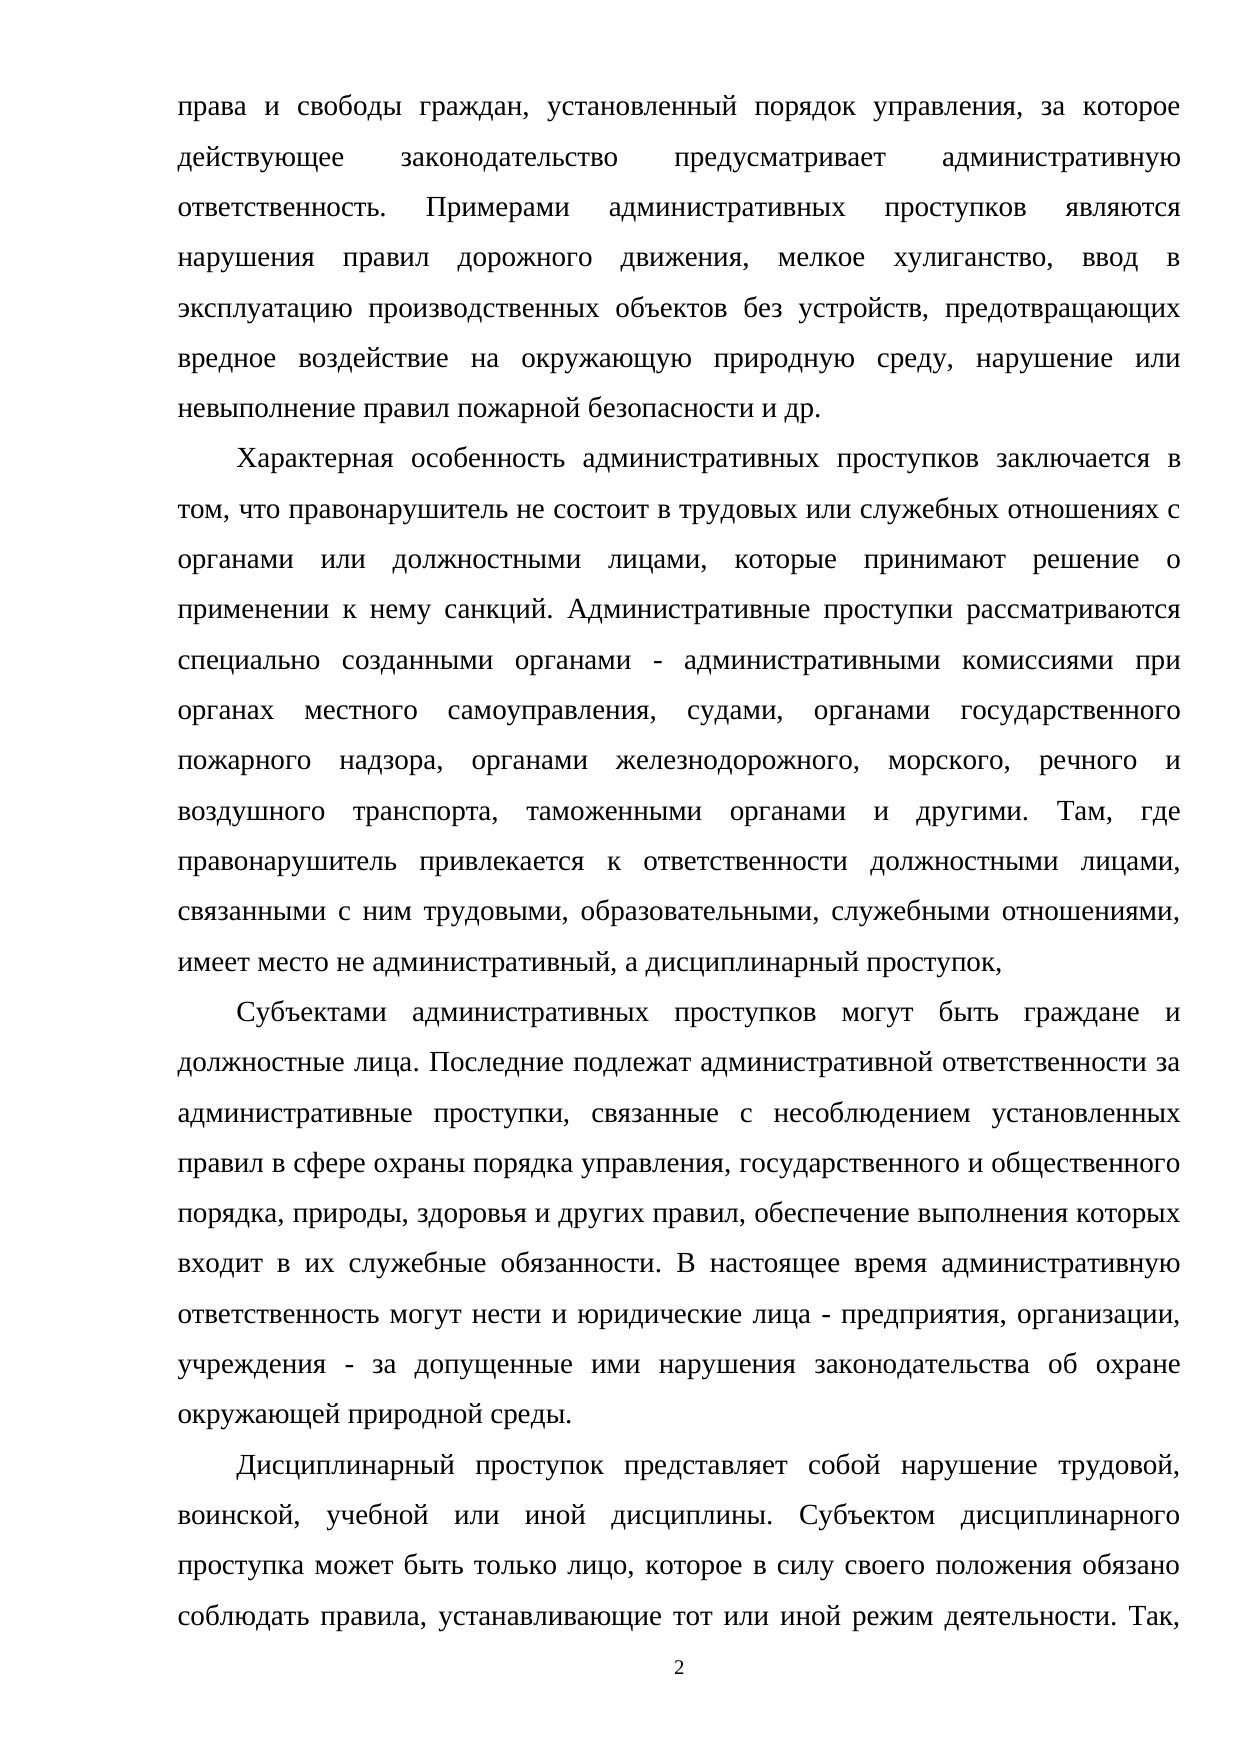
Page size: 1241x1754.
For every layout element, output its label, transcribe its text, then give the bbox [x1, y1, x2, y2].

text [177, 1447, 1181, 1632]
text Характерная особенность административных проступков заключается в том, что правонарушитель не состоит в трудовых или служебных отношениях с органами или должностными лицами, которые принимают решение о применении к нему санкций. Административные проступки рассматриваются специально созданными органами - административными комиссиями при органах местного самоуправления, судами, органами государственного пожарного надзора, органами железнодорожного, морского, речного и воздушного транспорта, таможенными органами и другими. Там, где правонарушитель привлекается к ответственности должностными лицами, связанными с ним трудовыми, образовательными, служебными отношениями, имеет место не административный, а дисциплинарный проступок, [177, 441, 1181, 977]
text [177, 89, 1181, 424]
text Субъектами административных проступков могут быть граждане и должностные лица. Последние подлежат административной ответственности за административные проступки, связанные с несоблюдением установленных правил в сфере охраны порядка управления, государственного и общественного порядка, природы, здоровья и других правил, обеспечение выполнения которых входит в их служебные обязанности. В настоящее время административную ответственность могут нести и юридические лица - предприятия, организации, учреждения - за допущенные ими нарушения законодательства об охране окружающей природной среды. [177, 994, 1181, 1430]
